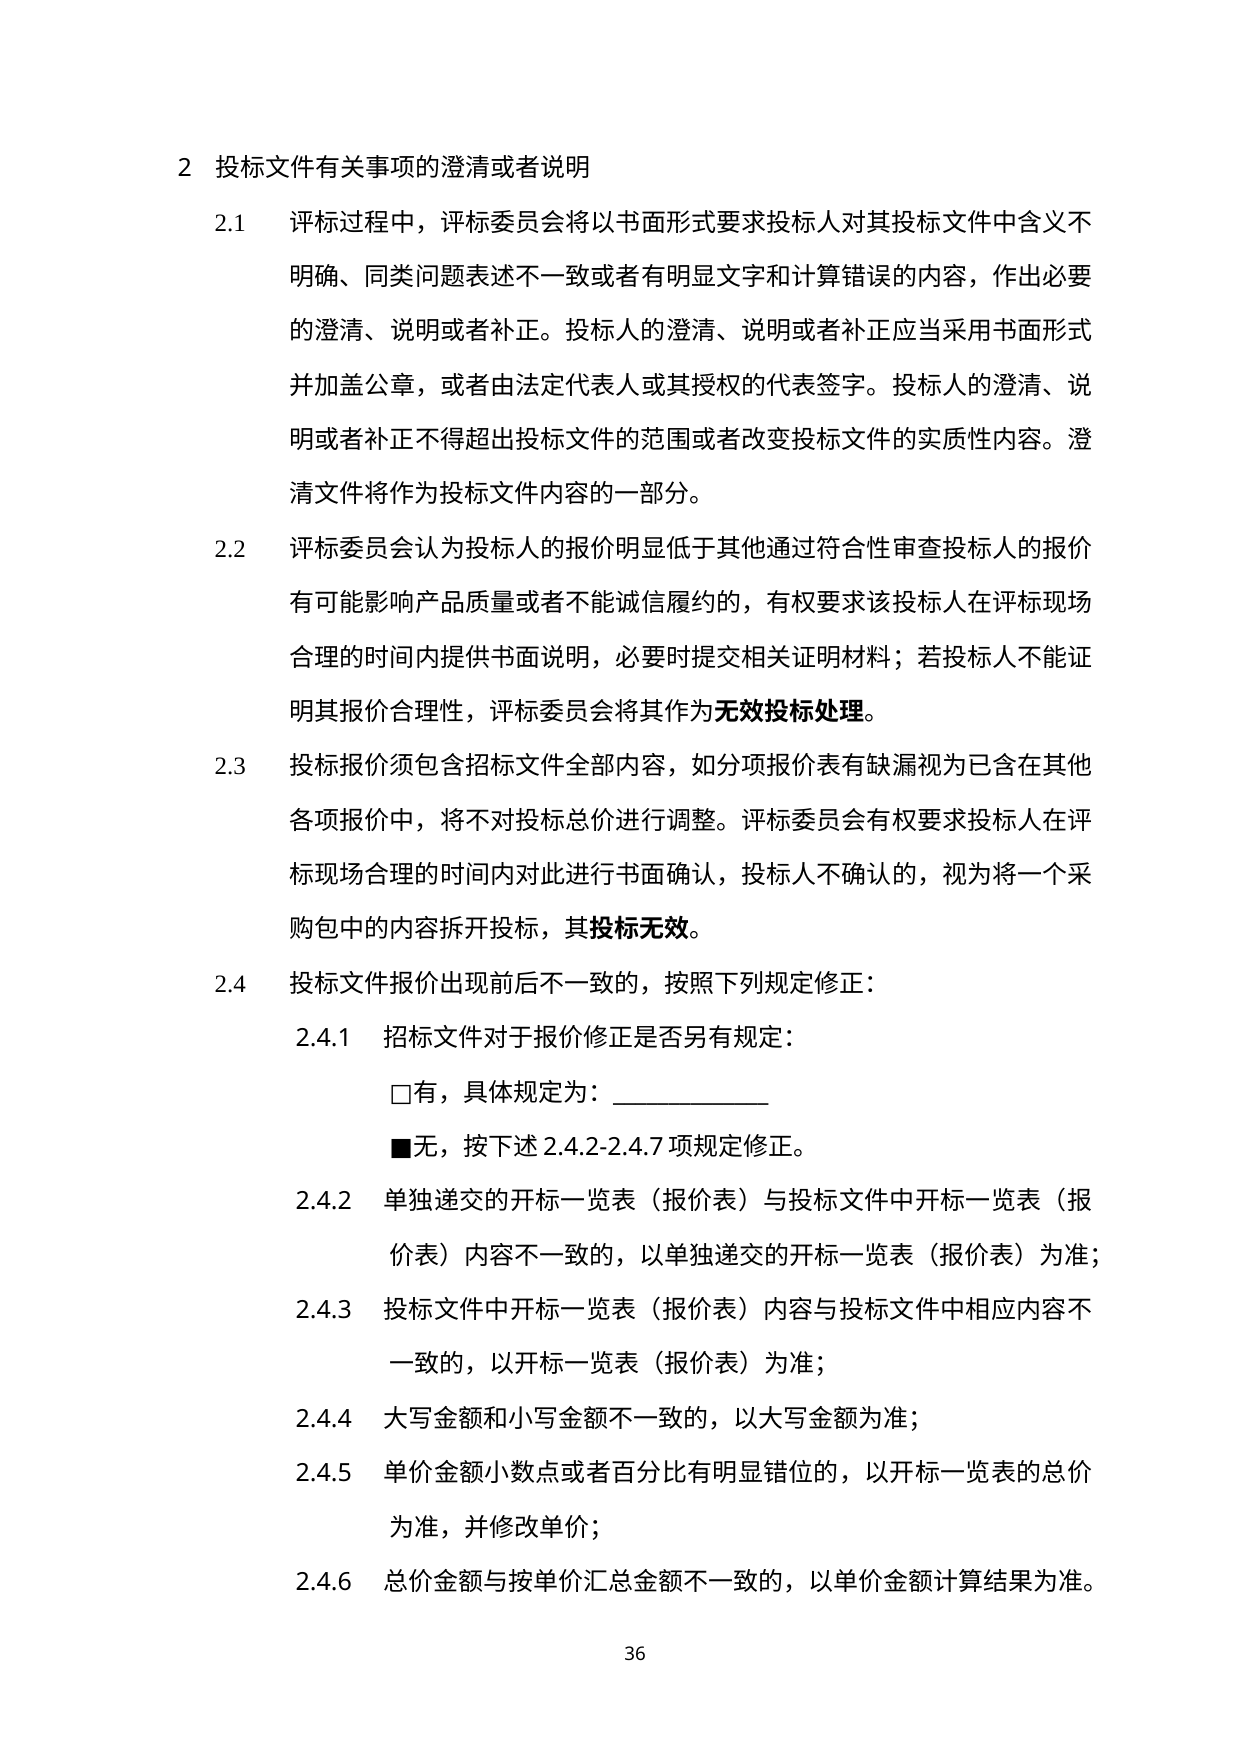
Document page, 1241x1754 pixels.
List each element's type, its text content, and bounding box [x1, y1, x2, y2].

text ■无，按下述2.4.2-2.4.7项规定修正。 [389, 1126, 1093, 1163]
list 评标委员会认为投标人的报价明显低于其他通过符合性审查投标人的报价，有可能影响产品质量或者不能诚信履约的，有权要求该投标人在评标现场合理的时间内提供书面说明，必要时提交相关证明材料；若投标人不能证明其报价合理性，评标委员会将其作为无效投标处理。 [214, 528, 1093, 728]
list 评标过程中，评标委员会将以书面形式要求投标人对其投标文件中含义不明确、同类问题表述不一致或者有明显文字和计算错误的内容，作出必要的澄清、说明或者补正。投标人的澄清、说明或者补正应当采用书面形式，并加盖公章，或者由法定代表人或其授权的代表签字。投标人的澄清、说明或者补正不得超出投标文件的范围或者改变投标文件的实质性内容。澄清文件将作为投标文件内容的一部分。 [214, 202, 1093, 510]
list 单价金额小数点或者百分比有明显错位的，以开标一览表的总价为准，并修改单价； [295, 1453, 1093, 1543]
list 招标文件对于报价修正是否另有规定： [295, 1018, 1093, 1054]
list 单独递交的开标一览表（报价表）与投标文件中开标一览表（报价表）内容不一致的，以单独递交的开标一览表（报价表）为准； [295, 1181, 1093, 1271]
list 投标文件中开标一览表（报价表）内容与投标文件中相应内容不一致的，以开标一览表（报价表）为准； [295, 1289, 1093, 1380]
list 投标报价须包含招标文件全部内容，如分项报价表有缺漏视为已含在其他各项报价中，将不对投标总价进行调整。评标委员会有权要求投标人在评标现场合理的时间内对此进行书面确认，投标人不确认的，视为将一个采购包中的内容拆开投标，其投标无效。 [214, 746, 1093, 945]
list 大写金额和小写金额不一致的，以大写金额为准； [295, 1398, 1093, 1434]
list 投标文件有关事项的澄清或者说明 [177, 148, 1093, 184]
list 投标文件报价出现前后不一致的，按照下列规定修正： [214, 963, 1093, 999]
list 总价金额与按单价汇总金额不一致的，以单价金额计算结果为准。 [295, 1561, 1093, 1598]
text □有，具体规定为：______________ [389, 1072, 1093, 1108]
